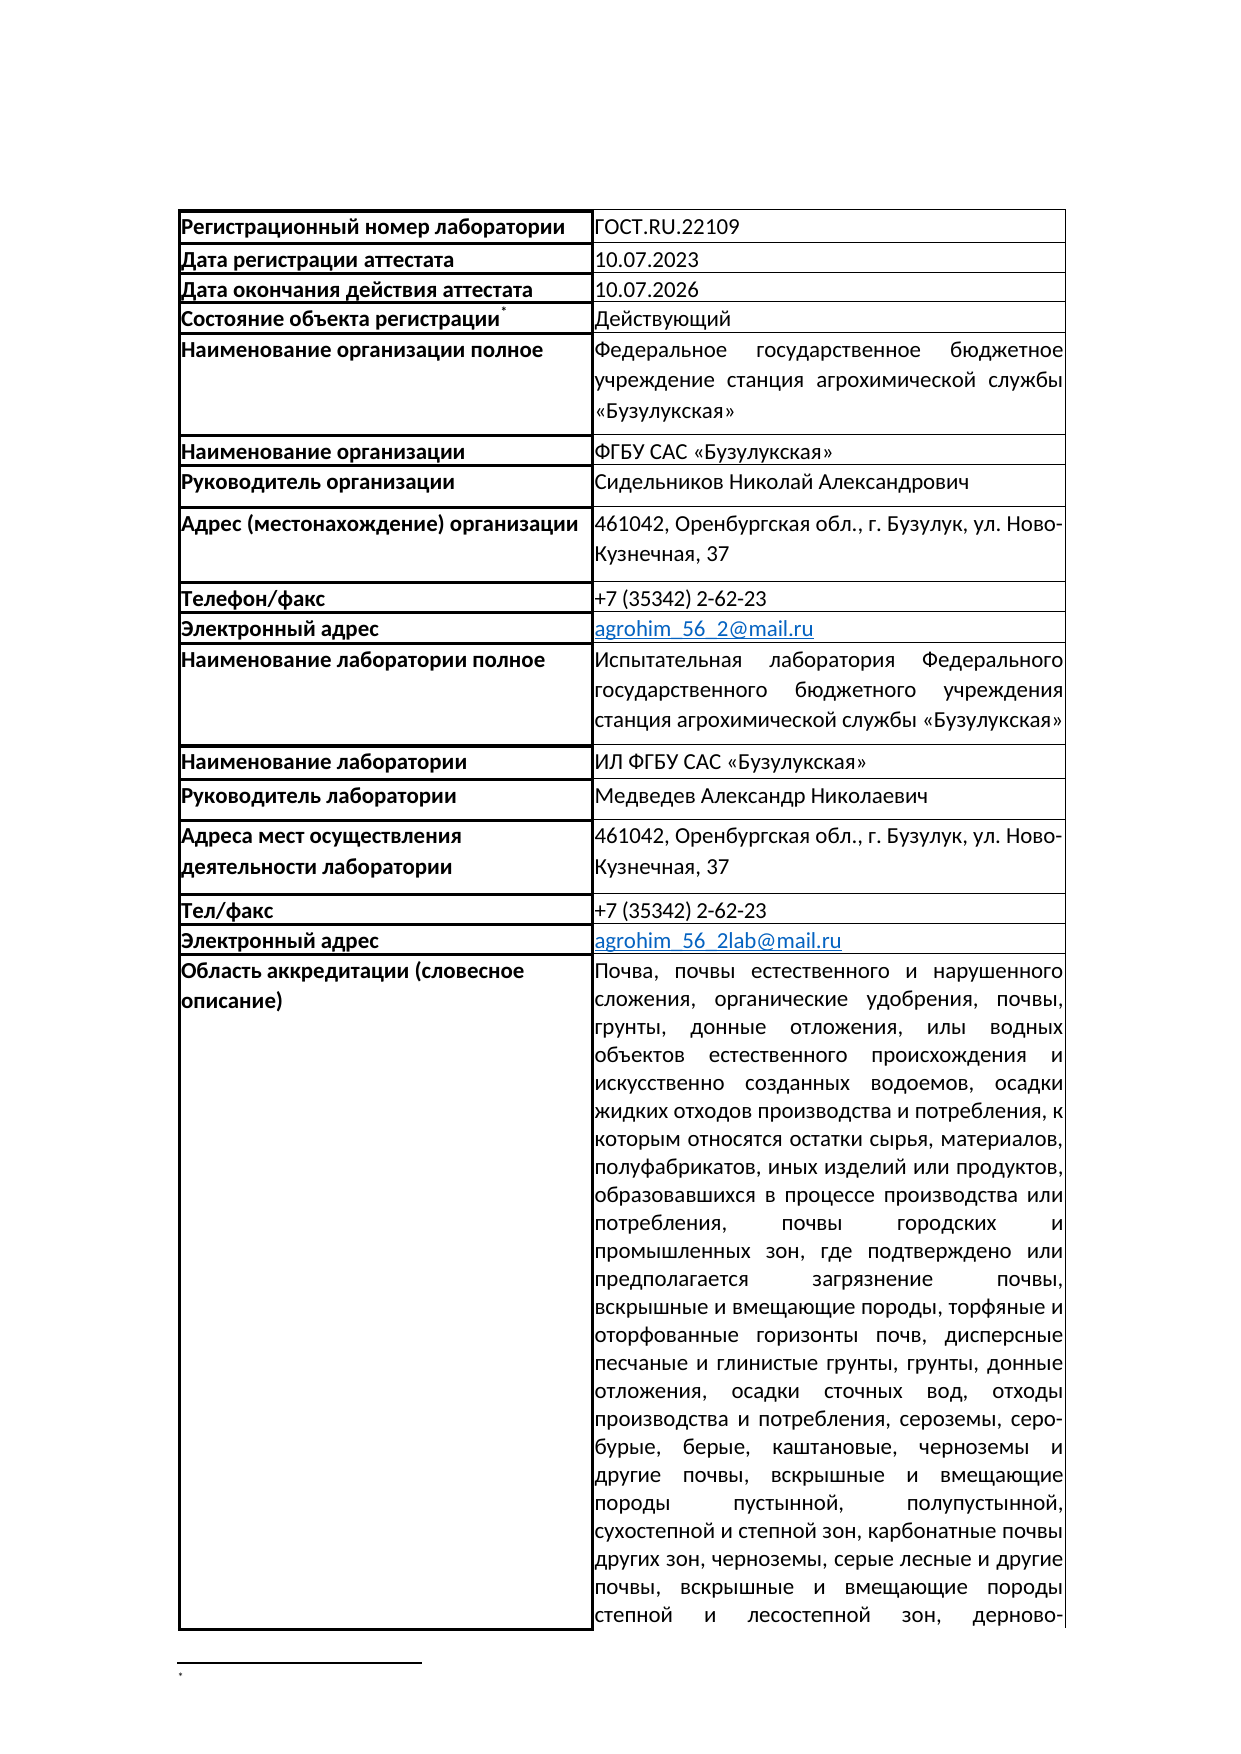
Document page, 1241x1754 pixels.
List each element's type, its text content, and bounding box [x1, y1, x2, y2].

table_header Регистрационный номер лаборатории [181, 213, 591, 242]
table_cell Дата окончания действия аттестата [181, 275, 591, 301]
table_cell Адреса мест осуществления деятельности лаборатории [181, 822, 591, 893]
table_cell Руководитель организации [181, 467, 591, 506]
table_cell Тел/факс [181, 896, 591, 923]
table_cell Руководитель лаборатории [181, 781, 591, 818]
table_cell Состояние объекта регистрации* [181, 304, 591, 332]
table_cell Наименование организации сокращенное [181, 437, 591, 464]
table_cell 461042, Оренбургская обл., г. Бузулук, ул. Ново-Кузнечная, 37 [594, 820, 1065, 893]
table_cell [181, 956, 591, 1628]
table_cell 461042, Оренбургская обл., г. Бузулук, ул. Ново-Кузнечная, 37 [594, 507, 1065, 581]
table_cell Медведев Александр Николаевич [594, 779, 1065, 818]
table_header ГОСТ.RU.22109 [594, 210, 1065, 242]
table_cell Наименование лаборатории сокращенное [181, 748, 591, 778]
table_cell Электронный адрес [181, 926, 591, 953]
table_cell Наименование лаборатории полное [181, 645, 591, 744]
table_cell Наименование организации полное [181, 335, 591, 434]
table_cell +7 (35342) 2-62-23 [594, 582, 1065, 611]
table_cell Электронный адрес [181, 614, 591, 642]
table_cell Испытательная лаборатория Федерального государственного бюджетного учреждения станция агрохимической службы «Бузулукская» [594, 643, 1065, 744]
table_cell +7 (35342) 2-62-23 [594, 894, 1065, 923]
table_cell Адрес (местонахождение) организации [181, 509, 591, 581]
table_cell ИЛ ФГБУ САС «Бузулукская» [594, 745, 1065, 778]
table_cell ФГБУ САС «Бузулукская» [594, 435, 1065, 464]
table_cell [594, 954, 1065, 1628]
table_cell 10.07.2026 [594, 273, 1065, 301]
table_cell Телефон/факс [181, 584, 591, 611]
table_cell 10.07.2023 [594, 243, 1065, 272]
table_cell Сидельников Николай Александрович [594, 465, 1065, 506]
table_cell Действующий [594, 302, 1065, 332]
table_cell agrohim_56_2@mail.ru [594, 612, 1065, 642]
table_cell Дата регистрации аттестата [181, 245, 591, 272]
table_cell Федеральное государственное бюджетное учреждение станция агрохимической службы «Бузулукская» [594, 333, 1065, 434]
table_cell agrohim_56_2lab@mail.ru [594, 924, 1065, 953]
